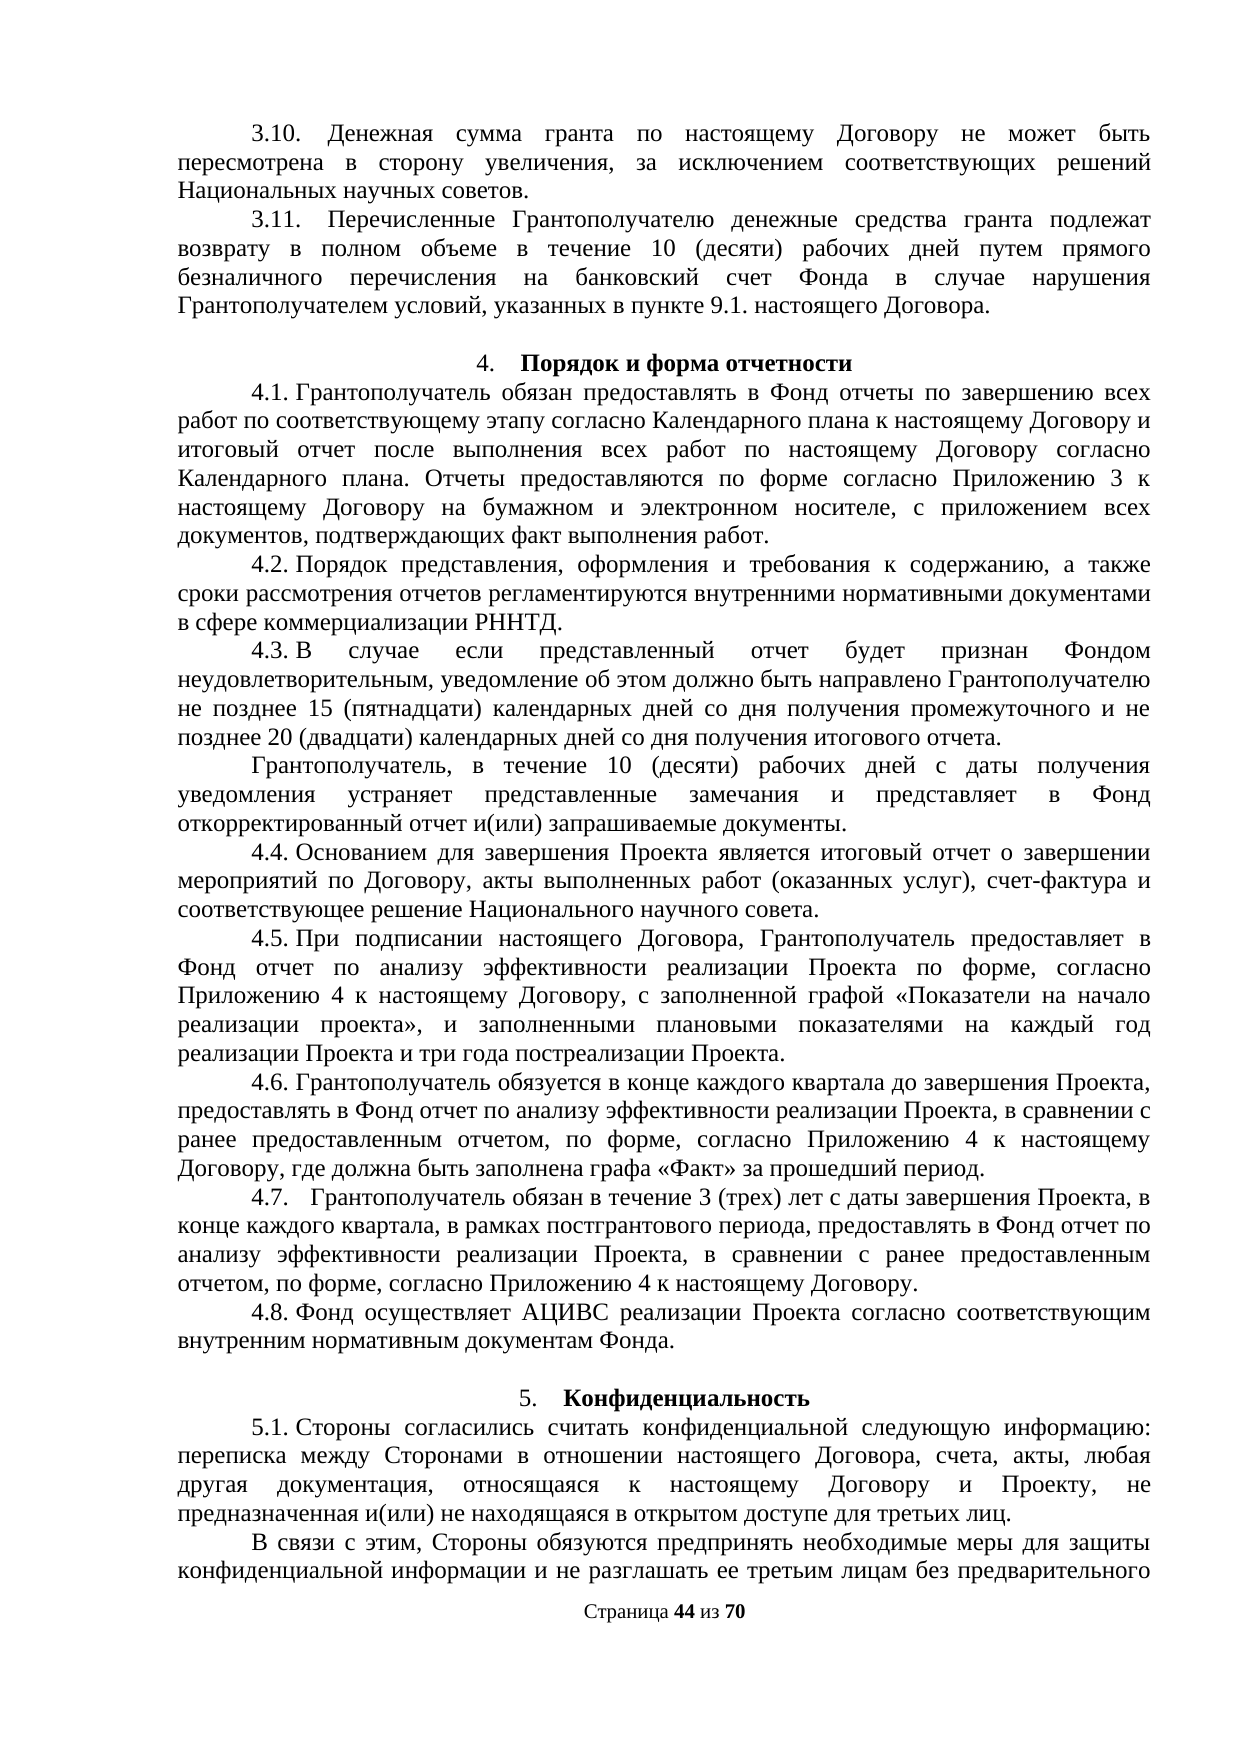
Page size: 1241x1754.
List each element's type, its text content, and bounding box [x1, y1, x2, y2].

list Стороны согласились считать конфиденциальной следующую информацию: переписка между Сторонами в отношении настоящего Договора, счета, акты, любая другая документация, относящаяся к настоящему Договору и Проекту, не предназначенная и(или) не находящаяся в открытом доступе для третьих лиц. [177, 1412, 1152, 1527]
list Денежная сумма гранта по настоящему Договору не может быть пересмотрена в сторону увеличения, за исключением соответствующих решений Национальных научных советов. [177, 118, 1152, 204]
list Порядок и форма отчетности [177, 348, 1152, 377]
list В случае если представленный отчет будет признан Фондом неудовлетворительным, уведомление об этом должно быть направлено Грантополучателю не позднее 15 (пятнадцати) календарных дней со дня получения промежуточного и не позднее 20 (двадцати) календарных дней со дня получения итогового отчета. [177, 636, 1152, 751]
list Основанием для завершения Проекта является итоговый отчет о завершении мероприятий по Договору, акты выполненных работ (оказанных услуг), счет-фактура и соответствующее решение Национального научного совета. [177, 837, 1152, 923]
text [177, 1527, 1152, 1584]
list Перечисленные Грантополучателю денежные средства гранта подлежат возврату в полном объеме в течение 10 (десяти) рабочих дней путем прямого безналичного перечисления на банковский счет Фонда в случае нарушения Грантополучателем условий, указанных в пункте 9.1. настоящего Договора. [177, 204, 1152, 319]
text Грантополучатель, в течение 10 (десяти) рабочих дней с даты получения уведомления устраняет представленные замечания и представляет в Фонд откорректированный отчет и(или) запрашиваемые документы. [177, 751, 1152, 837]
list Фонд осуществляет АЦИВС реализации Проекта согласно соответствующим внутренним нормативным документам Фонда. [177, 1297, 1152, 1354]
list Порядок представления, оформления и требования к содержанию, а также сроки рассмотрения отчетов регламентируются внутренними нормативными документами в сфере коммерциализации РННТД. [177, 549, 1152, 636]
list Грантополучатель обязан в течение 3 (трех) лет с даты завершения Проекта, в конце каждого квартала, в рамках постгрантового периода, предоставлять в Фонд отчет по анализу эффективности реализации Проекта, в сравнении с ранее предоставленным отчетом, по форме, согласно Приложению 4 к настоящему Договору. [177, 1182, 1152, 1297]
list Конфиденциальность [177, 1383, 1152, 1412]
list При подписании настоящего Договора, Грантополучатель предоставляет в Фонд отчет по анализу эффективности реализации Проекта по форме, согласно Приложению 4 к настоящему Договору, с заполненной графой «Показатели на начало реализации проекта», и заполненными плановыми показателями на каждый год реализации Проекта и три года постреализации Проекта. [177, 923, 1152, 1067]
list Грантополучатель обязуется в конце каждого квартала до завершения Проекта, предоставлять в Фонд отчет по анализу эффективности реализации Проекта, в сравнении с ранее предоставленным отчетом, по форме, согласно Приложению 4 к настоящему Договору, где должна быть заполнена графа «Факт» за прошедший период. [177, 1067, 1152, 1182]
list Грантополучатель обязан предоставлять в Фонд отчеты по завершению всех работ по соответствующему этапу согласно Календарного плана к настоящему Договору и итоговый отчет после выполнения всех работ по настоящему Договору согласно Календарного плана. Отчеты предоставляются по форме согласно Приложению 3 к настоящему Договору на бумажном и электронном носителе, с приложением всех документов, подтверждающих факт выполнения работ. [177, 377, 1152, 549]
